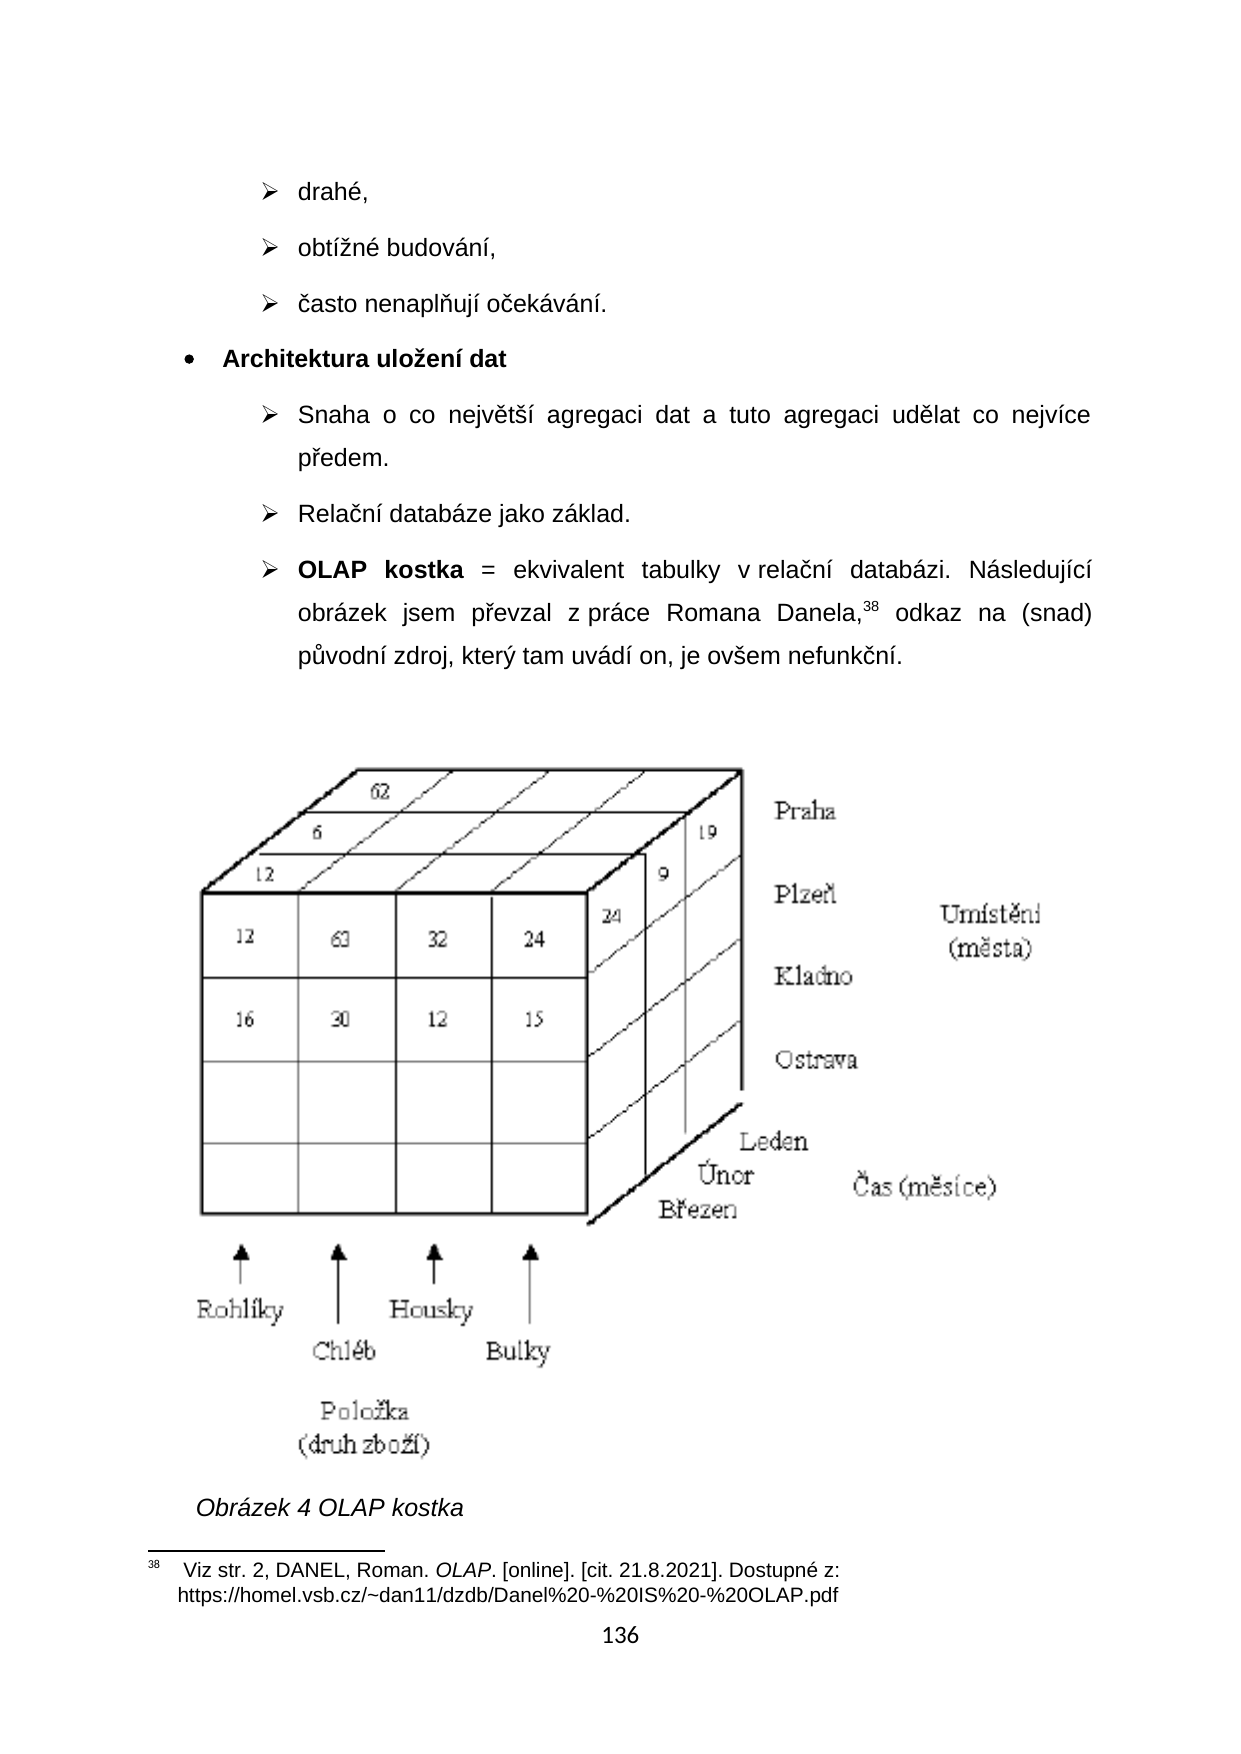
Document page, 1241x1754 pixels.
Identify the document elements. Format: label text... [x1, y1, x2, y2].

list Architektura uložení dat [185, 344, 1093, 373]
list často nenaplňují očekávání. [260, 289, 1093, 318]
list drahé, [260, 177, 1093, 206]
list obtížné budování, [260, 233, 1093, 262]
picture [176, 740, 1064, 1468]
list Snaha o co největší agregaci dat a tuto agregaci udělat co nejvíce předem. [260, 400, 1093, 472]
list Relační databáze jako základ. [260, 499, 1093, 528]
list OLAP kostka = ekvivalent tabulky v relační databázi. Následující obrázek jsem převzal z práce Romana Danela, odkaz na (snad) původní zdroj, který tam uvádí on, je ovšem nefunkční. [260, 555, 1093, 670]
